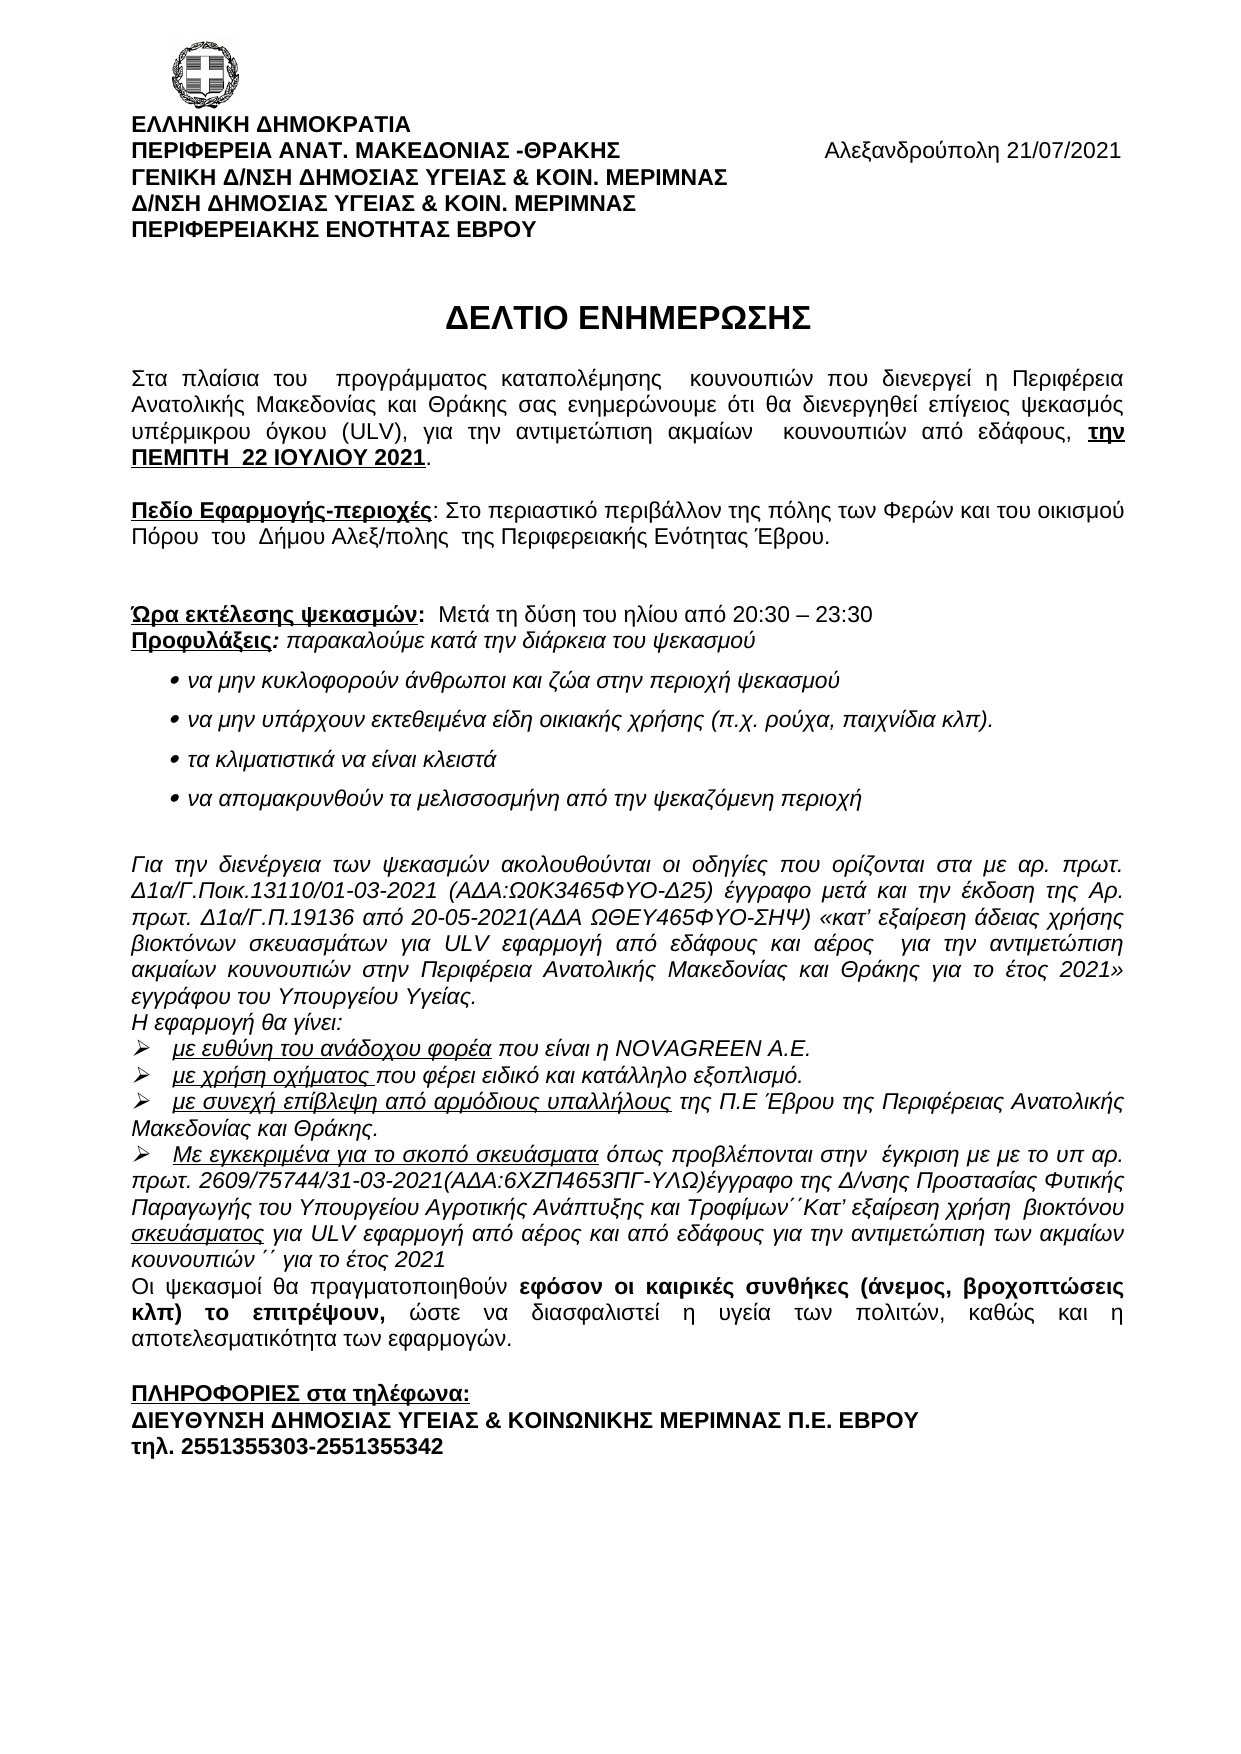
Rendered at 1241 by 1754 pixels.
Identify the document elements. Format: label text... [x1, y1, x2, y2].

text ΔΕΛΤΙΟ ΕΝΗΜΕΡΩΣΗΣ [131, 298, 1125, 336]
list να μην κυκλοφορούν άνθρωποι και ζώα στην περιοχή ψεκασμού [169, 667, 1125, 693]
text Οι ψεκασμοί θα πραγματοποιηθούν εφόσον οι καιρικές συνθήκες (άνεμος, βροχοπτώσεις κλπ) το επιτρέψουν, ώστε να διασφαλιστεί η υγεία των πολιτών, καθώς και η αποτελεσματικότητα των εφαρμογών. [131, 1273, 1125, 1352]
text Στα πλαίσια του προγράμματος καταπολέμησης κουνουπιών που διενεργεί η Περιφέρεια Ανατολικής Μακεδονίας και Θράκης σας ενημερώνουμε ότι θα διενεργηθεί επίγειος ψεκασμός υπέρμικρου όγκου (ULV), για την αντιμετώπιση ακμαίων κουνουπιών από εδάφους, την ΠΕΜΠΤΗ 22 ΙΟΥΛΙΟΥ 2021. [131, 365, 1125, 470]
text Δ/ΝΣΗ ΔΗΜΟΣΙΑΣ ΥΓΕΙΑΣ & ΚΟΙΝ. ΜΕΡΙΜΝΑΣ [131, 190, 1125, 216]
text Προφυλάξεις: παρακαλούμε κατά την διάρκεια του ψεκασμού [131, 627, 1125, 653]
text ΠΕΡΙΦΕΡΕΙΑΚΗΣ ΕΝΟΤΗΤΑΣ ΕΒΡΟΥ [131, 216, 1125, 243]
text ΠΕΡΙΦΕΡΕΙΑ ΑΝΑΤ. ΜΑΚΕΔΟΝΙΑΣ -ΘΡΑΚΗΣ Αλεξανδρούπολη 21/07/2021 [131, 137, 1125, 164]
text Η εφαρμογή θα γίνει: [131, 1009, 1125, 1035]
text Πεδίο Εφαρμογής-περιοχές: Στο περιαστικό περιβάλλον της πόλης των Φερών και του οικισμού Πόρου του Δήμου Αλεξ/πολης της Περιφερειακής Ενότητας Έβρου. [131, 497, 1125, 549]
list να μην υπάρχουν εκτεθειμένα είδη οικιακής χρήσης (π.χ. ρούχα, παιχνίδια κλπ). [169, 706, 1125, 732]
list με χρήση οχήματος που φέρει ειδικό και κατάλληλο εξοπλισμό. [131, 1062, 1125, 1088]
text τηλ. 2551355303-2551355342 [131, 1433, 1125, 1459]
text ΓΕΝΙΚΗ Δ/ΝΣΗ ΔΗΜΟΣΙΑΣ ΥΓΕΙΑΣ & ΚΟΙΝ. ΜΕΡΙΜΝΑΣ [131, 164, 1125, 190]
text ΕΛΛΗΝΙΚΗ ΔΗΜΟΚΡΑΤΙΑ [131, 111, 1125, 137]
list με συνεχή επίβλεψη από αρμόδιους υπαλλήλους της Π.Ε Έβρου της Περιφέρειας Ανατολικής Μακεδονίας και Θράκης. [131, 1088, 1125, 1141]
list με ευθύνη του ανάδοχου φορέα που είναι η NOVAGREEN A.E. [131, 1035, 1125, 1062]
list τα κλιματιστικά να είναι κλειστά [169, 746, 1125, 772]
list να απομακρυνθούν τα μελισσοσμήνη από την ψεκαζόμενη περιοχή [169, 785, 1125, 811]
text Για την διενέργεια των ψεκασμών ακολουθούνται οι οδηγίες που ορίζονται στα με αρ. πρωτ. Δ1α/Γ.Ποικ.13110/01-03-2021 (ΑΔΑ:Ω0Κ3465ΦΥΟ-Δ25) έγγραφο μετά και την έκδοση της Αρ. πρωτ. Δ1α/Γ.Π.19136 από 20-05-2021(ΑΔΑ ΩΘΕΥ465ΦΥΟ-ΣΗΨ) «κατ’ εξαίρεση άδειας χρήσης βιοκτόνων σκευασμάτων για ULV εφαρμογή από εδάφους και αέρος για την αντιμετώπιση ακμαίων κουνουπιών στην Περιφέρεια Ανατολικής Μακεδονίας και Θράκης για το έτος 2021» εγγράφου του Υπουργείου Υγείας. [131, 851, 1125, 1009]
text ΠΛΗΡΟΦΟΡΙΕΣ στα τηλέφωνα: [131, 1380, 1125, 1407]
list Με εγκεκριμένα για το σκοπό σκευάσματα όπως προβλέπονται στην έγκριση με με το υπ αρ. πρωτ. 2609/75744/31-03-2021(ΑΔΑ:6ΧΖΠ4653ΠΓ-ΥΛΩ)έγγραφο της Δ/νσης Προστασίας Φυτικής Παραγωγής του Υπουργείου Αγροτικής Ανάπτυξης και Τροφίμων΄΄Κατ’ εξαίρεση χρήση βιοκτόνου σκευάσματος για ULV εφαρμογή από αέρος και από εδάφους για την αντιμετώπιση των ακμαίων κουνουπιών ΄΄ για το έτος 2021 [131, 1141, 1125, 1273]
text ΔΙΕΥΘΥΝΣΗ ΔΗΜΟΣΙΑΣ ΥΓΕΙΑΣ & ΚΟΙΝΩΝΙΚΗΣ ΜΕΡΙΜΝΑΣ Π.Ε. ΕΒΡΟΥ [131, 1407, 1125, 1433]
picture [169, 37, 240, 111]
text Ώρα εκτέλεσης ψεκασμών: Μετά τη δύση του ηλίου από 20:30 – 23:30 [131, 601, 1125, 627]
